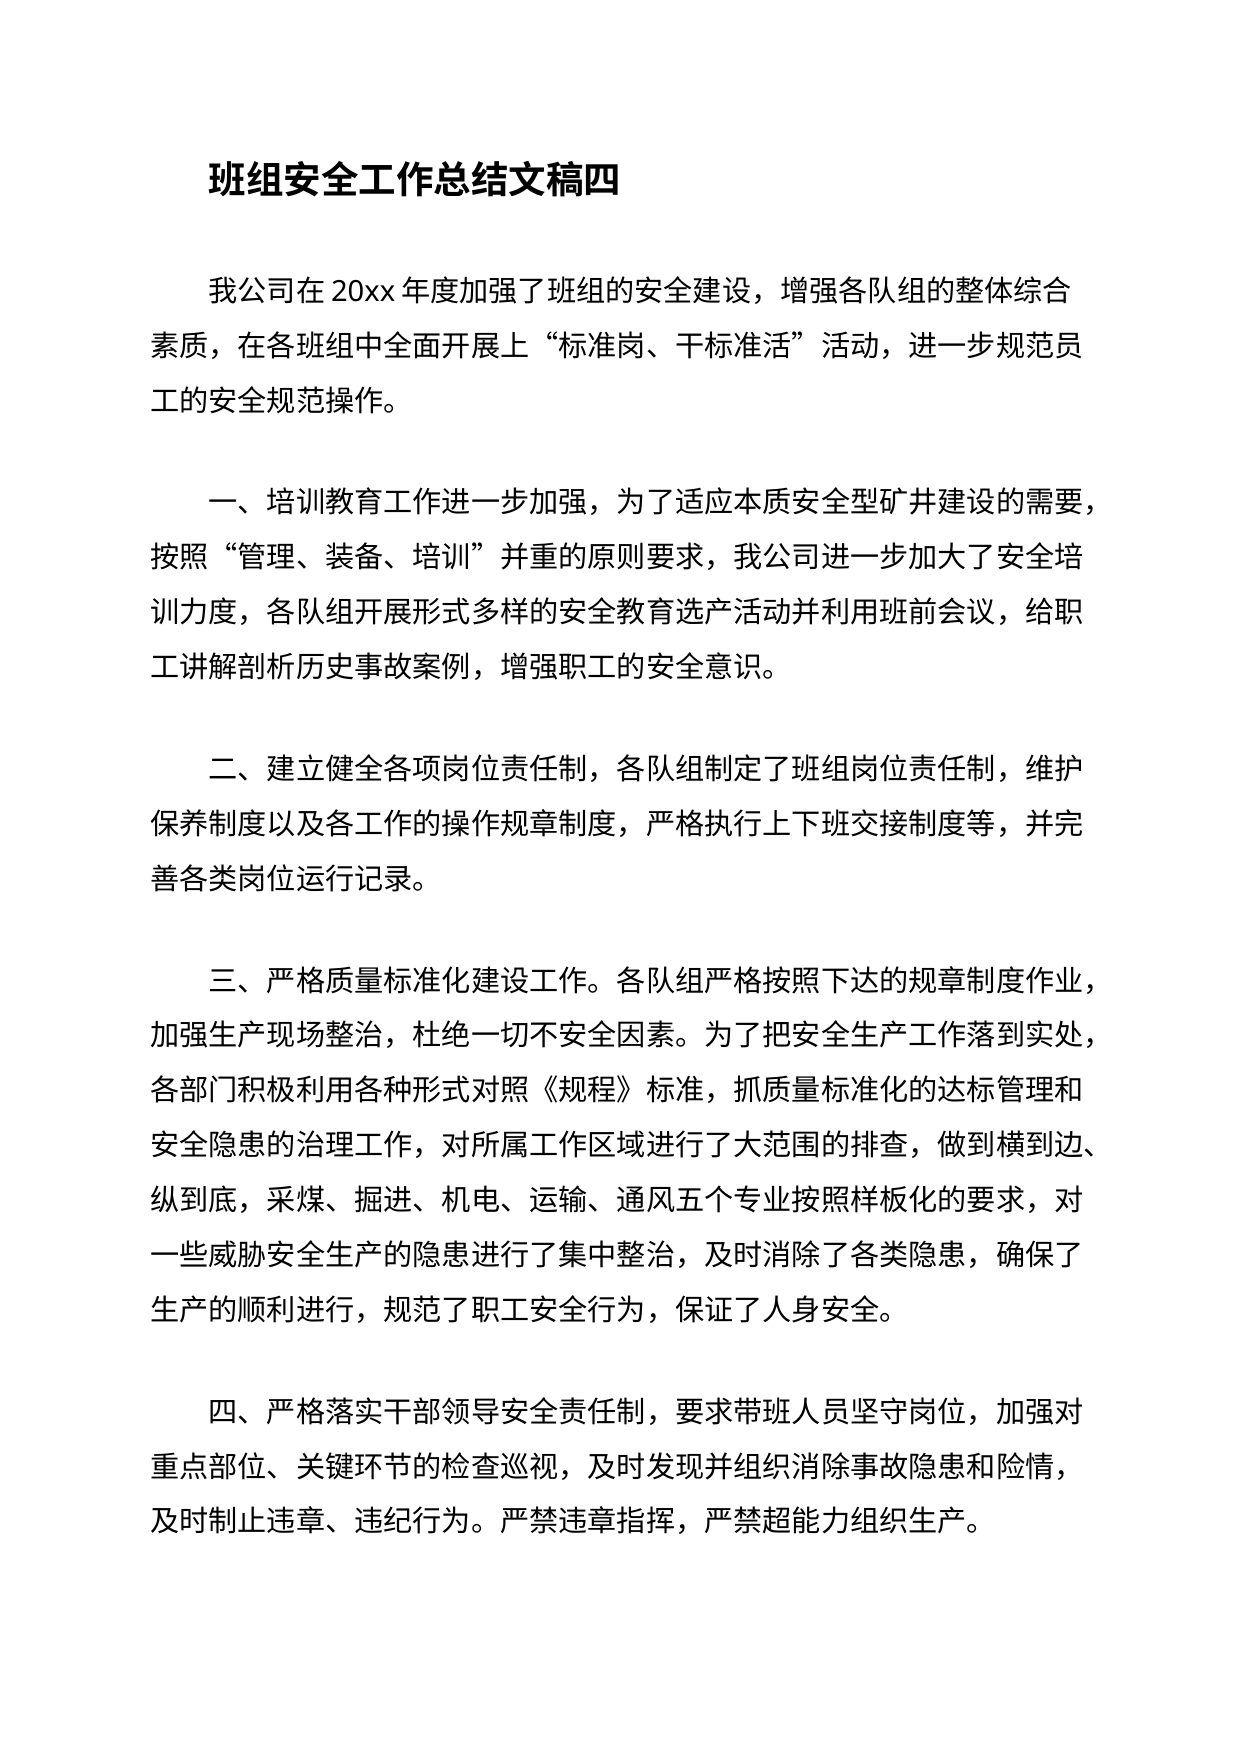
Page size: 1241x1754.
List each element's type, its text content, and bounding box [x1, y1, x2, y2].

text 四、严格落实干部领导安全责任制，要求带班人员坚守岗位，加强对重点部位、关键环节的检查巡视，及时发现并组织消除事故隐患和险情，及时制止违章、违纪行为。严禁违章指挥，严禁超能力组织生产。 [150, 1388, 1090, 1540]
text 我公司在20xx年度加强了班组的安全建设，增强各队组的整体综合素质，在各班组中全面开展上“标准岗、干标准活”活动，进一步规范员工的安全规范操作。 [150, 267, 1090, 419]
text 二、建立健全各项岗位责任制，各队组制定了班组岗位责任制，维护保养制度以及各工作的操作规章制度，严格执行上下班交接制度等，并完善各类岗位运行记录。 [150, 746, 1090, 898]
text 一、培训教育工作进一步加强，为了适应本质安全型矿井建设的需要，按照“管理、装备、培训”并重的原则要求，我公司进一步加大了安全培训力度，各队组开展形式多样的安全教育选产活动并利用班前会议，给职工讲解剖析历史事故案例，增强职工的安全意识。 [150, 479, 1090, 686]
text 三、严格质量标准化建设工作。各队组严格按照下达的规章制度作业，加强生产现场整治，杜绝一切不安全因素。为了把安全生产工作落到实处，各部门积极利用各种形式对照《规程》标准，抓质量标准化的达标管理和安全隐患的治理工作，对所属工作区域进行了大范围的排查，做到横到边、纵到底，采煤、掘进、机电、运输、通风五个专业按照样板化的要求，对一些威胁安全生产的隐患进行了集中整治，及时消除了各类隐患，确保了生产的顺利进行，规范了职工安全行为，保证了人身安全。 [150, 957, 1090, 1329]
text 班组安全工作总结文稿四 [150, 150, 1090, 204]
